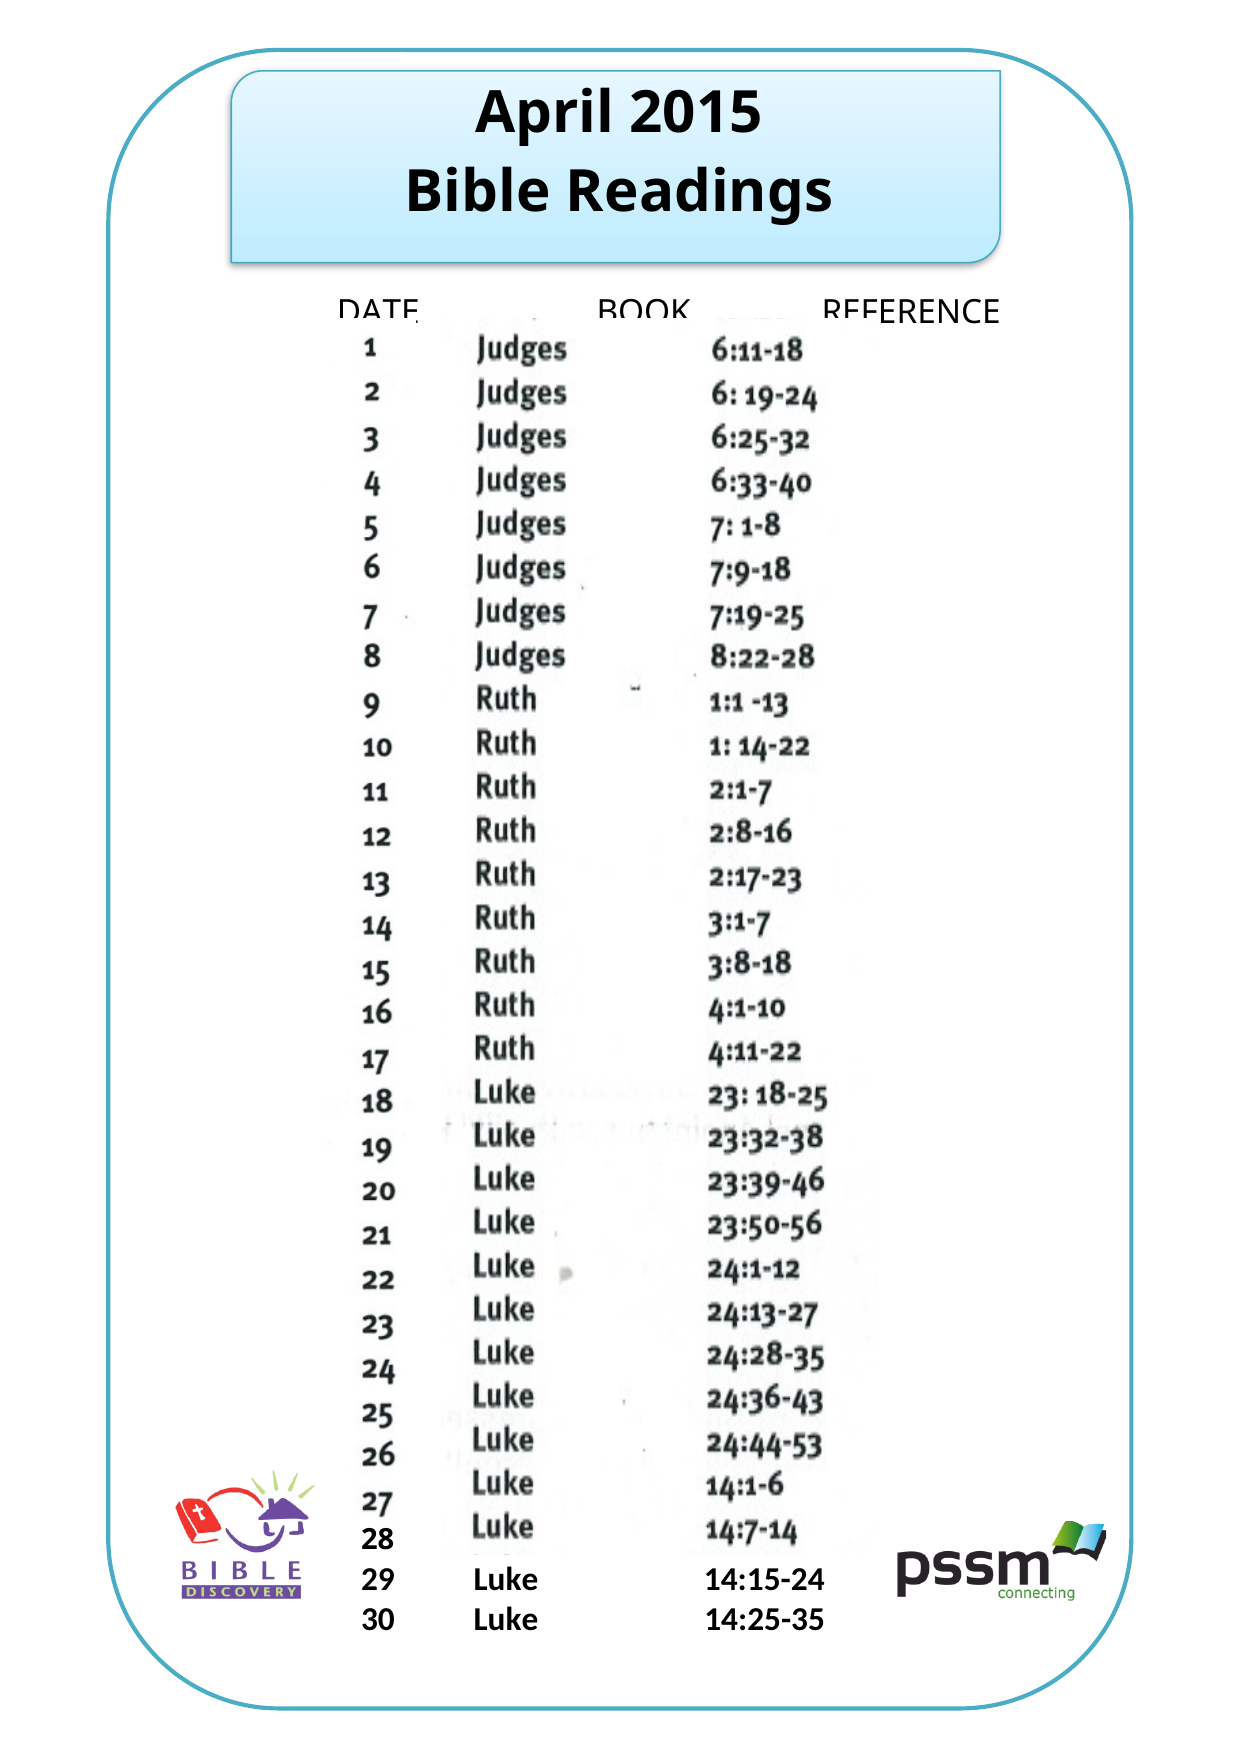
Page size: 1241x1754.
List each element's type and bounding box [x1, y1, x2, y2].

picture [321, 318, 417, 1528]
picture [897, 1521, 1107, 1601]
picture [175, 1470, 315, 1630]
picture [441, 318, 880, 1555]
